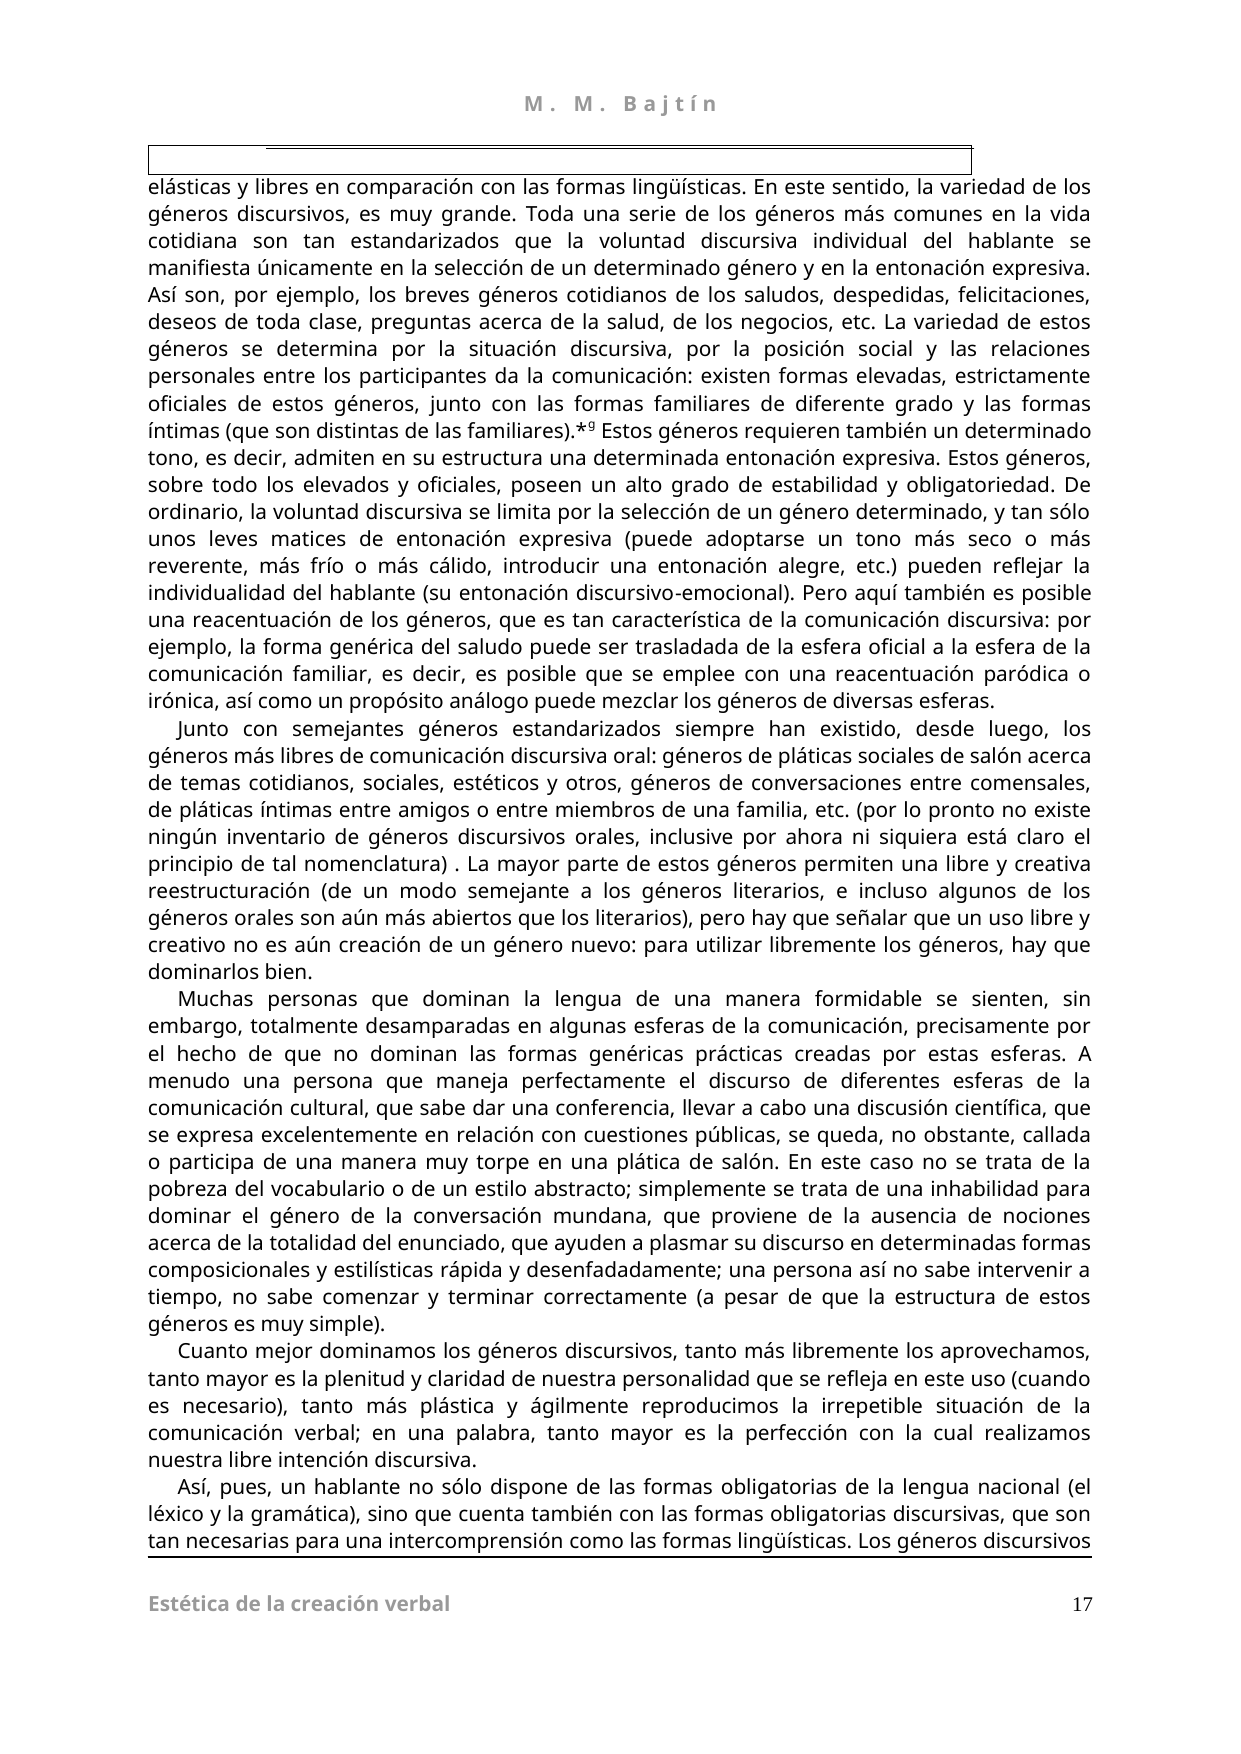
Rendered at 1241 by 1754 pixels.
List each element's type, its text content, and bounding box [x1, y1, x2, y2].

text Muchas personas que dominan la lengua de una manera formidable se sienten, sin embargo, totalmente desamparadas en algunas esferas de la comunicación, precisamente por el hecho de que no dominan las formas genéricas prácticas creadas por estas esferas. A menudo una persona que maneja perfectamente el discurso de diferentes esferas de la comunicación cultural, que sabe dar una conferencia, llevar a cabo una discusión científica, que se expresa excelentemente en relación con cuestiones públicas, se queda, no obstante, callada o participa de una manera muy torpe en una plática de salón. En este caso no se trata de la pobreza del vocabulario o de un estilo abstracto; simplemente se trata de una inhabilidad para dominar el género de la conversación mundana, que proviene de la ausencia de nociones acerca de la totalidad del enunciado, que ayuden a plasmar su discurso en determinadas formas composicionales y estilísticas rápida y desenfadadamente; una persona así no sabe intervenir a tiempo, no sabe comenzar y terminar correctamente (a pesar de que la estructura de estos géneros es muy simple). [148, 985, 1092, 1337]
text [148, 1473, 1092, 1554]
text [148, 173, 1092, 714]
text Junto con semejantes géneros estandarizados siempre han existido, desde luego, los géneros más libres de comunicación discursiva oral: géneros de pláticas sociales de salón acerca de temas cotidianos, sociales, estéticos y otros, géneros de conversaciones entre comensales, de pláticas íntimas entre amigos o entre miembros de una familia, etc. (por lo pronto no existe ningún inventario de géneros discursivos orales, inclusive por ahora ni siquiera está claro el principio de tal nomenclatura) . La mayor parte de estos géneros permiten una libre y creativa reestructuración (de un modo semejante a los géneros literarios, e incluso algunos de los géneros orales son aún más abiertos que los literarios), pero hay que señalar que un uso libre y creativo no es aún creación de un género nuevo: para utilizar libremente los géneros, hay que dominarlos bien. [148, 714, 1092, 985]
text Cuanto mejor dominamos los géneros discursivos, tanto más libremente los aprovechamos, tanto mayor es la plenitud y claridad de nuestra personalidad que se refleja en este uso (cuando es necesario), tanto más plástica y ágilmente reproducimos la irrepetible situación de la comunicación verbal; en una palabra, tanto mayor es la perfección con la cual realizamos nuestra libre intención discursiva. [148, 1337, 1092, 1473]
